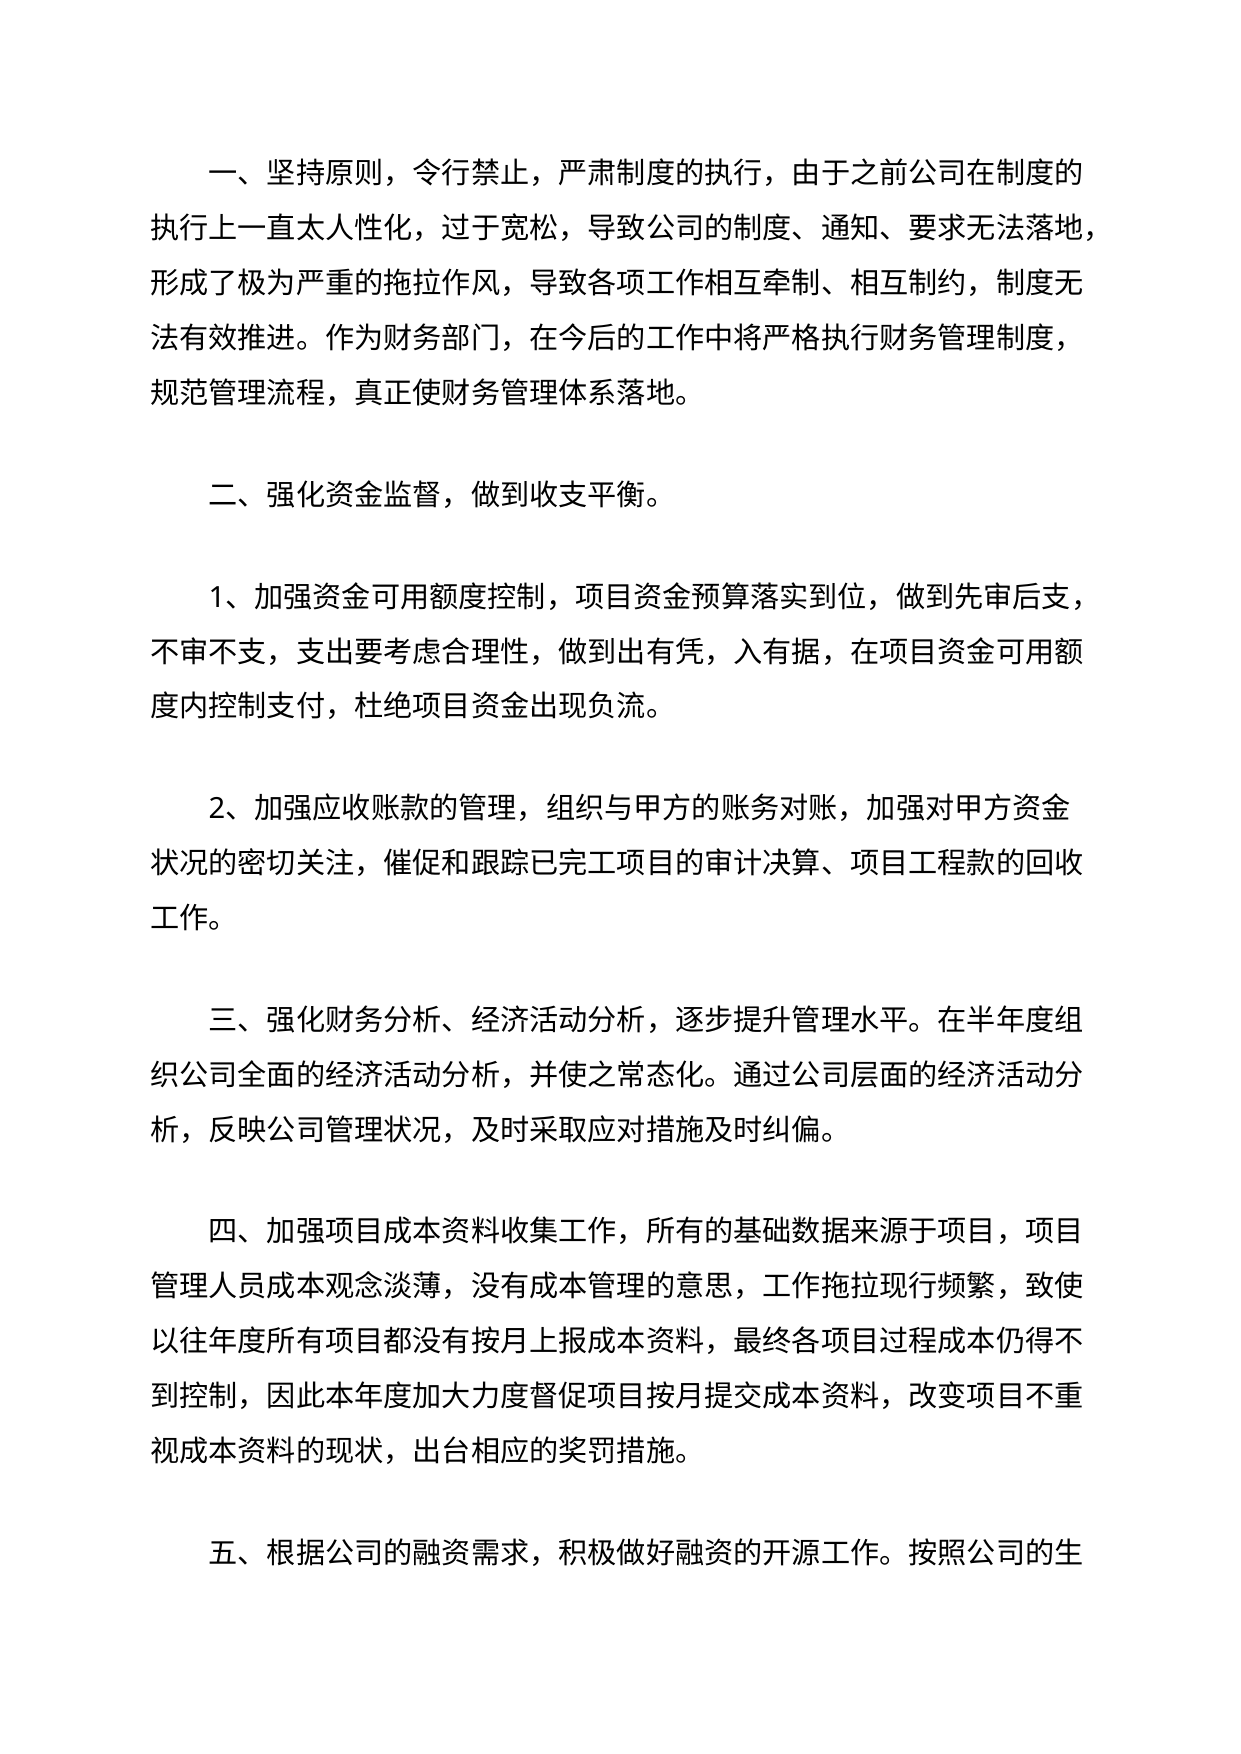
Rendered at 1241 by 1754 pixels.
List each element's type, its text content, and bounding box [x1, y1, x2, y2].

text 一、坚持原则，令行禁止，严肃制度的执行，由于之前公司在制度的执行上一直太人性化，过于宽松，导致公司的制度、通知、要求无法落地，形成了极为严重的拖拉作风，导致各项工作相互牵制、相互制约，制度无法有效推进。作为财务部门，在今后的工作中将严格执行财务管理制度，规范管理流程，真正使财务管理体系落地。 [150, 150, 1090, 412]
text 1、加强资金可用额度控制，项目资金预算落实到位，做到先审后支，不审不支，支出要考虑合理性，做到出有凭，入有据，在项目资金可用额度内控制支付，杜绝项目资金出现负流。 [150, 573, 1090, 725]
text 四、加强项目成本资料收集工作，所有的基础数据来源于项目，项目管理人员成本观念淡薄，没有成本管理的意思，工作拖拉现行频繁，致使以往年度所有项目都没有按月上报成本资料，最终各项目过程成本仍得不到控制，因此本年度加大力度督促项目按月提交成本资料，改变项目不重视成本资料的现状，出台相应的奖罚措施。 [150, 1208, 1090, 1470]
text 二、强化资金监督，做到收支平衡。 [150, 471, 1090, 514]
text 2、加强应收账款的管理，组织与甲方的账务对账，加强对甲方资金状况的密切关注，催促和跟踪已完工项目的审计决算、项目工程款的回收工作。 [150, 785, 1090, 937]
text 三、强化财务分析、经济活动分析，逐步提升管理水平。在半年度组织公司全面的经济活动分析，并使之常态化。通过公司层面的经济活动分析，反映公司管理状况，及时采取应对措施及时纠偏。 [150, 996, 1090, 1148]
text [150, 1529, 1090, 1572]
